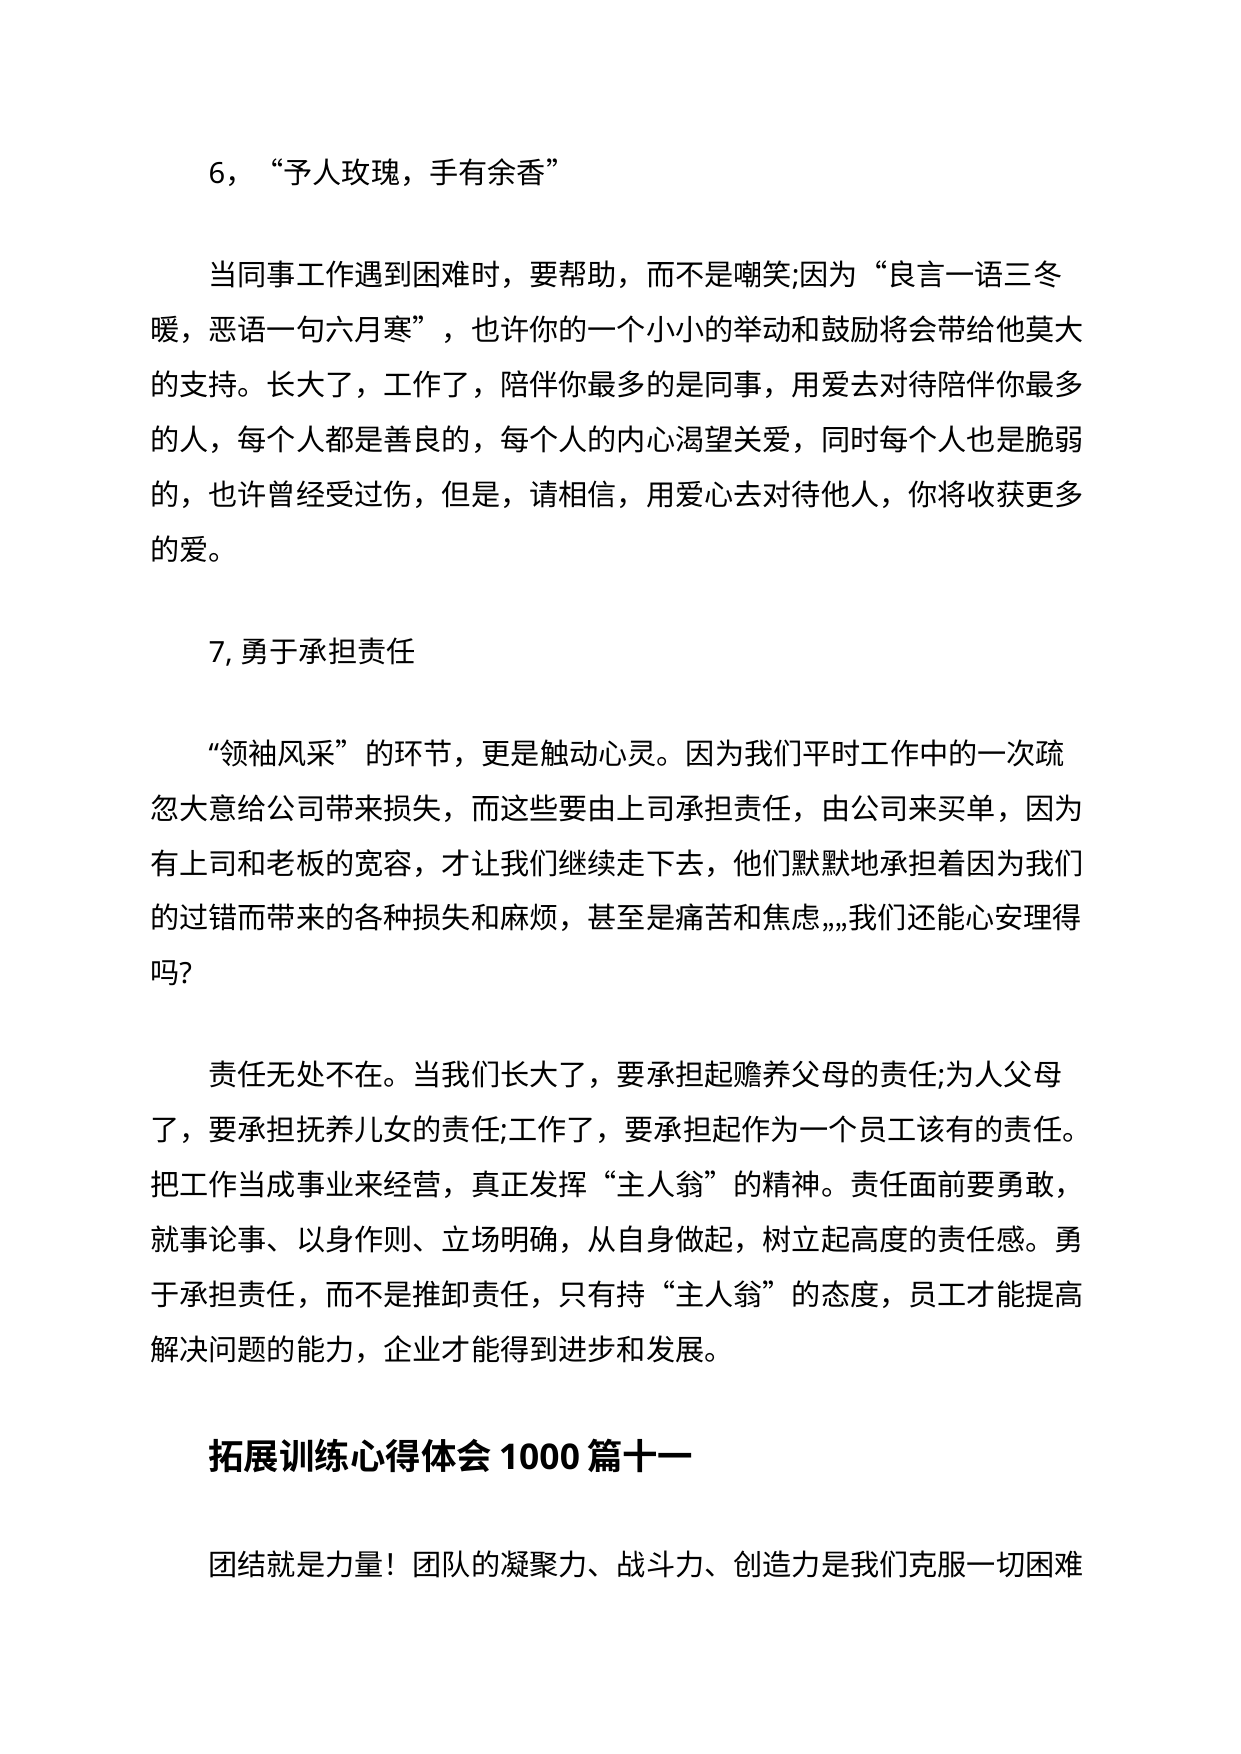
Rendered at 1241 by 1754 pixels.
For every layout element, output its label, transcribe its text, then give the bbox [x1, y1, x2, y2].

text 责任无处不在。当我们长大了，要承担起赡养父母的责任;为人父母了，要承担抚养儿女的责任;工作了，要承担起作为一个员工该有的责任。把工作当成事业来经营，真正发挥“主人翁”的精神。责任面前要勇敢，就事论事、以身作则、立场明确，从自身做起，树立起高度的责任感。勇于承担责任，而不是推卸责任，只有持“主人翁”的态度，员工才能提高解决问题的能力，企业才能得到进步和发展。 [150, 1052, 1090, 1369]
text “领袖风采”的环节，更是触动心灵。因为我们平时工作中的一次疏忽大意给公司带来损失，而这些要由上司承担责任，由公司来买单，因为有上司和老板的宽容，才让我们继续走下去，他们默默地承担着因为我们的过错而带来的各种损失和麻烦，甚至是痛苦和焦虑„„我们还能心安理得吗? [150, 730, 1090, 992]
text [150, 1542, 1090, 1584]
text 6，“予人玫瑰，手有余香” [150, 150, 1090, 192]
text 7, 勇于承担责任 [150, 628, 1090, 671]
text 拓展训练心得体会1000篇十一 [150, 1428, 1090, 1480]
text 当同事工作遇到困难时，要帮助，而不是嘲笑;因为“良言一语三冬暖，恶语一句六月寒”，也许你的一个小小的举动和鼓励将会带给他莫大的支持。长大了，工作了，陪伴你最多的是同事，用爱去对待陪伴你最多的人，每个人都是善良的，每个人的内心渴望关爱，同时每个人也是脆弱的，也许曾经受过伤，但是，请相信，用爱心去对待他人，你将收获更多的爱。 [150, 252, 1090, 569]
